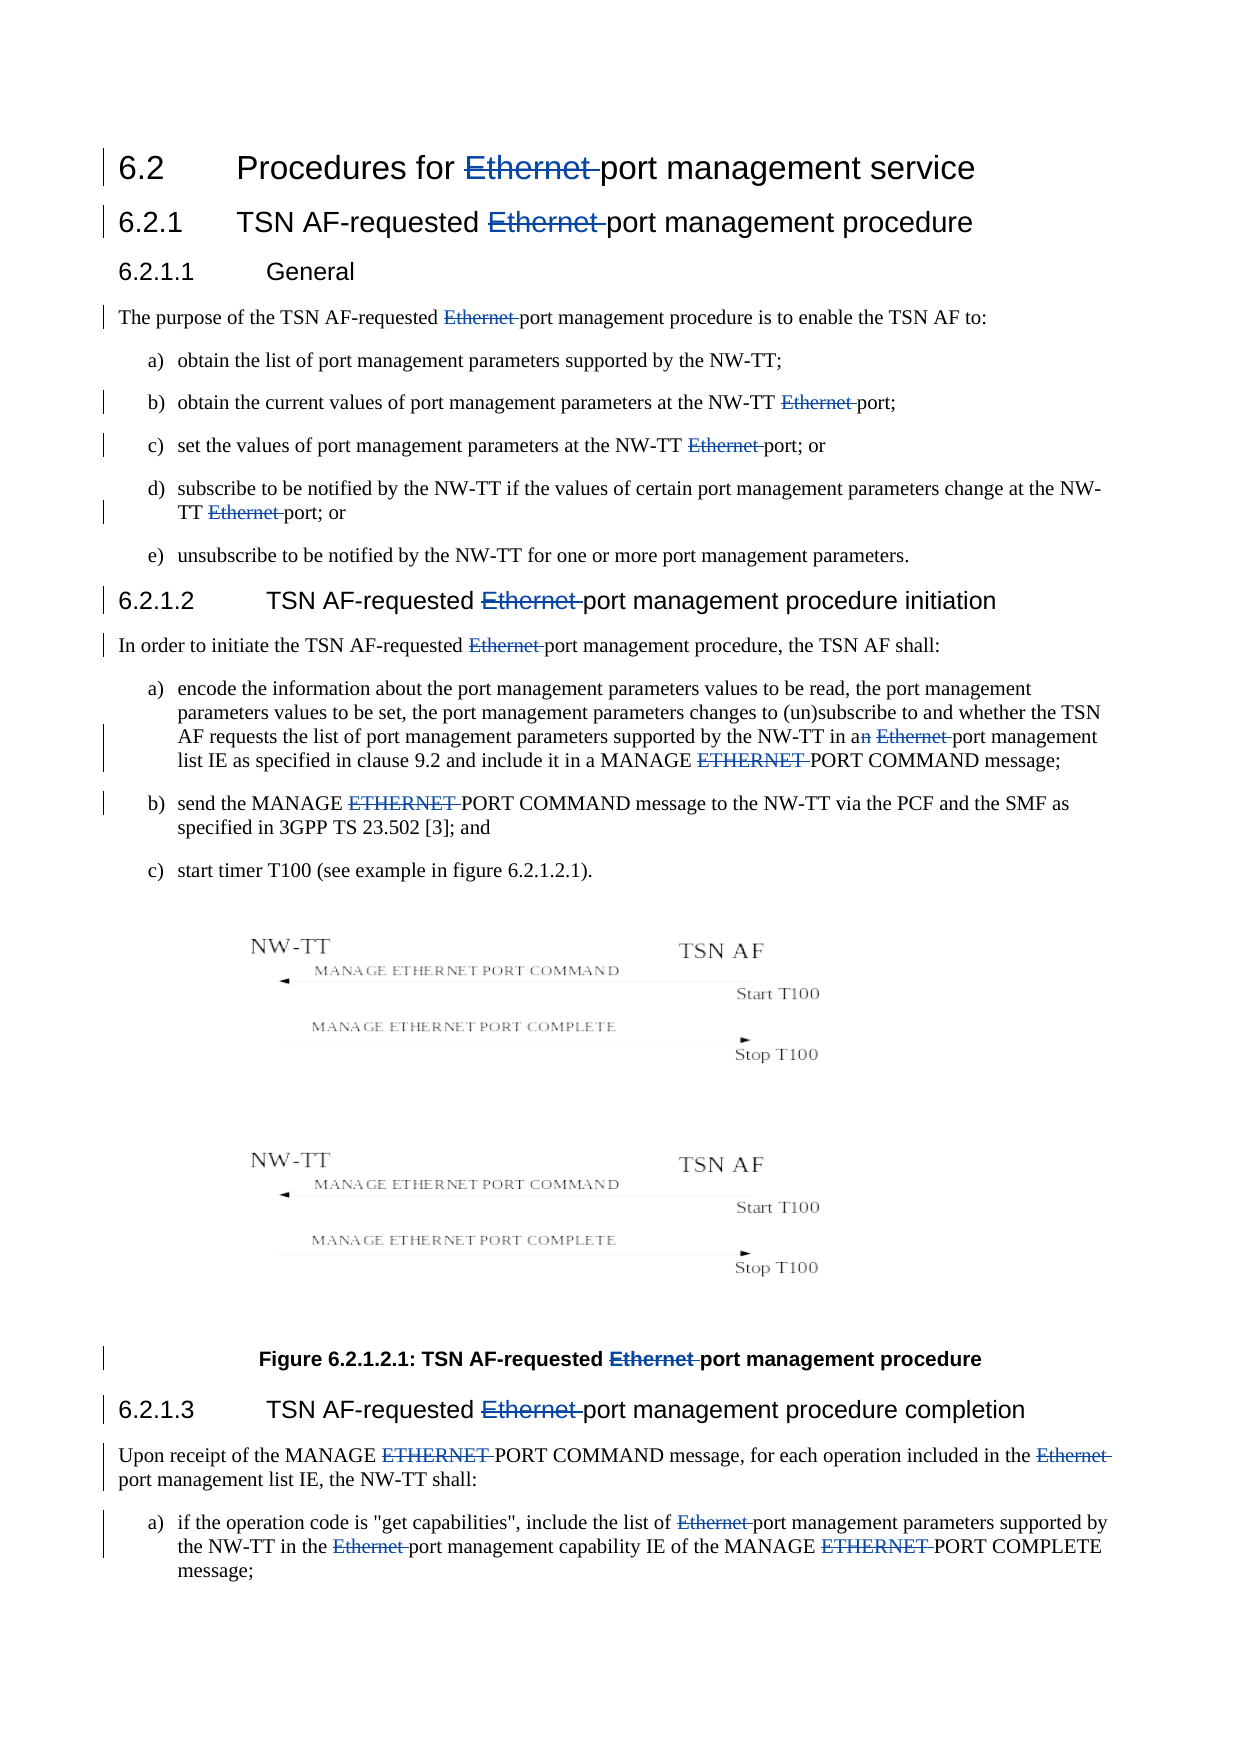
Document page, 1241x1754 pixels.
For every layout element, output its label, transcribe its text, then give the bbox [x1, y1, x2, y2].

text c) set the values of port management parameters at the NW-TT port; or [148, 433, 1122, 457]
text In order to initiate the TSN AF-requested port management procedure, the TSN AF shall: [118, 633, 1122, 657]
subtitle 6.2.1.3 TSN AF-requested port management procedure completion [118, 1395, 1122, 1424]
text The purpose of the TSN AF-requested port management procedure is to enable the TSN AF to: [118, 305, 1122, 329]
text a) obtain the list of port management parameters supported by the NW-TT; [148, 347, 1122, 372]
text e) unsubscribe to be notified by the NW-TT for one or more port management parameters. [148, 543, 1122, 567]
text d) subscribe to be notified by the NW-TT if the values of certain port management parameters change at the NW-TT port; or [148, 476, 1122, 524]
subtitle 6.2.1.1 General [118, 257, 1122, 286]
subtitle 6.2 Procedures for port management service [118, 148, 1122, 186]
subtitle 6.2.1.2 TSN AF-requested port management procedure initiation [118, 586, 1122, 614]
text c) start timer T100 (see example in figure 6.2.1.2.1). [148, 858, 1122, 882]
text b) obtain the current values of port management parameters at the NW-TT port; [148, 390, 1122, 414]
text a) if the operation code is "get capabilities", include the list of port management parameters supported by the NW-TT in the port management capability IE of the MANAGE PORT COMPLETE message; [148, 1510, 1122, 1582]
text Figure 6.2.1.2.1: TSN AF-requested port management procedure [118, 1346, 1122, 1370]
text a) encode the information about the port management parameters values to be read, the port management parameters values to be set, the port management parameters changes to (un)subscribe to and whether the TSN AF requests the list of port management parameters supported by the NW-TT in a port management list IE as specified in clause 9.2 and include it in a MANAGE PORT COMMAND message; [148, 676, 1122, 772]
subtitle 6.2.1 TSN AF-requested port management procedure [118, 205, 1122, 238]
text Upon receipt of the MANAGE PORT COMMAND message, for each operation included in the port management list IE, the NW-TT shall: [118, 1443, 1122, 1491]
text b) send the MANAGE PORT COMMAND message to the NW-TT via the PCF and the SMF as specified in 3GPP TS 23.502 [3]; and [148, 791, 1122, 839]
